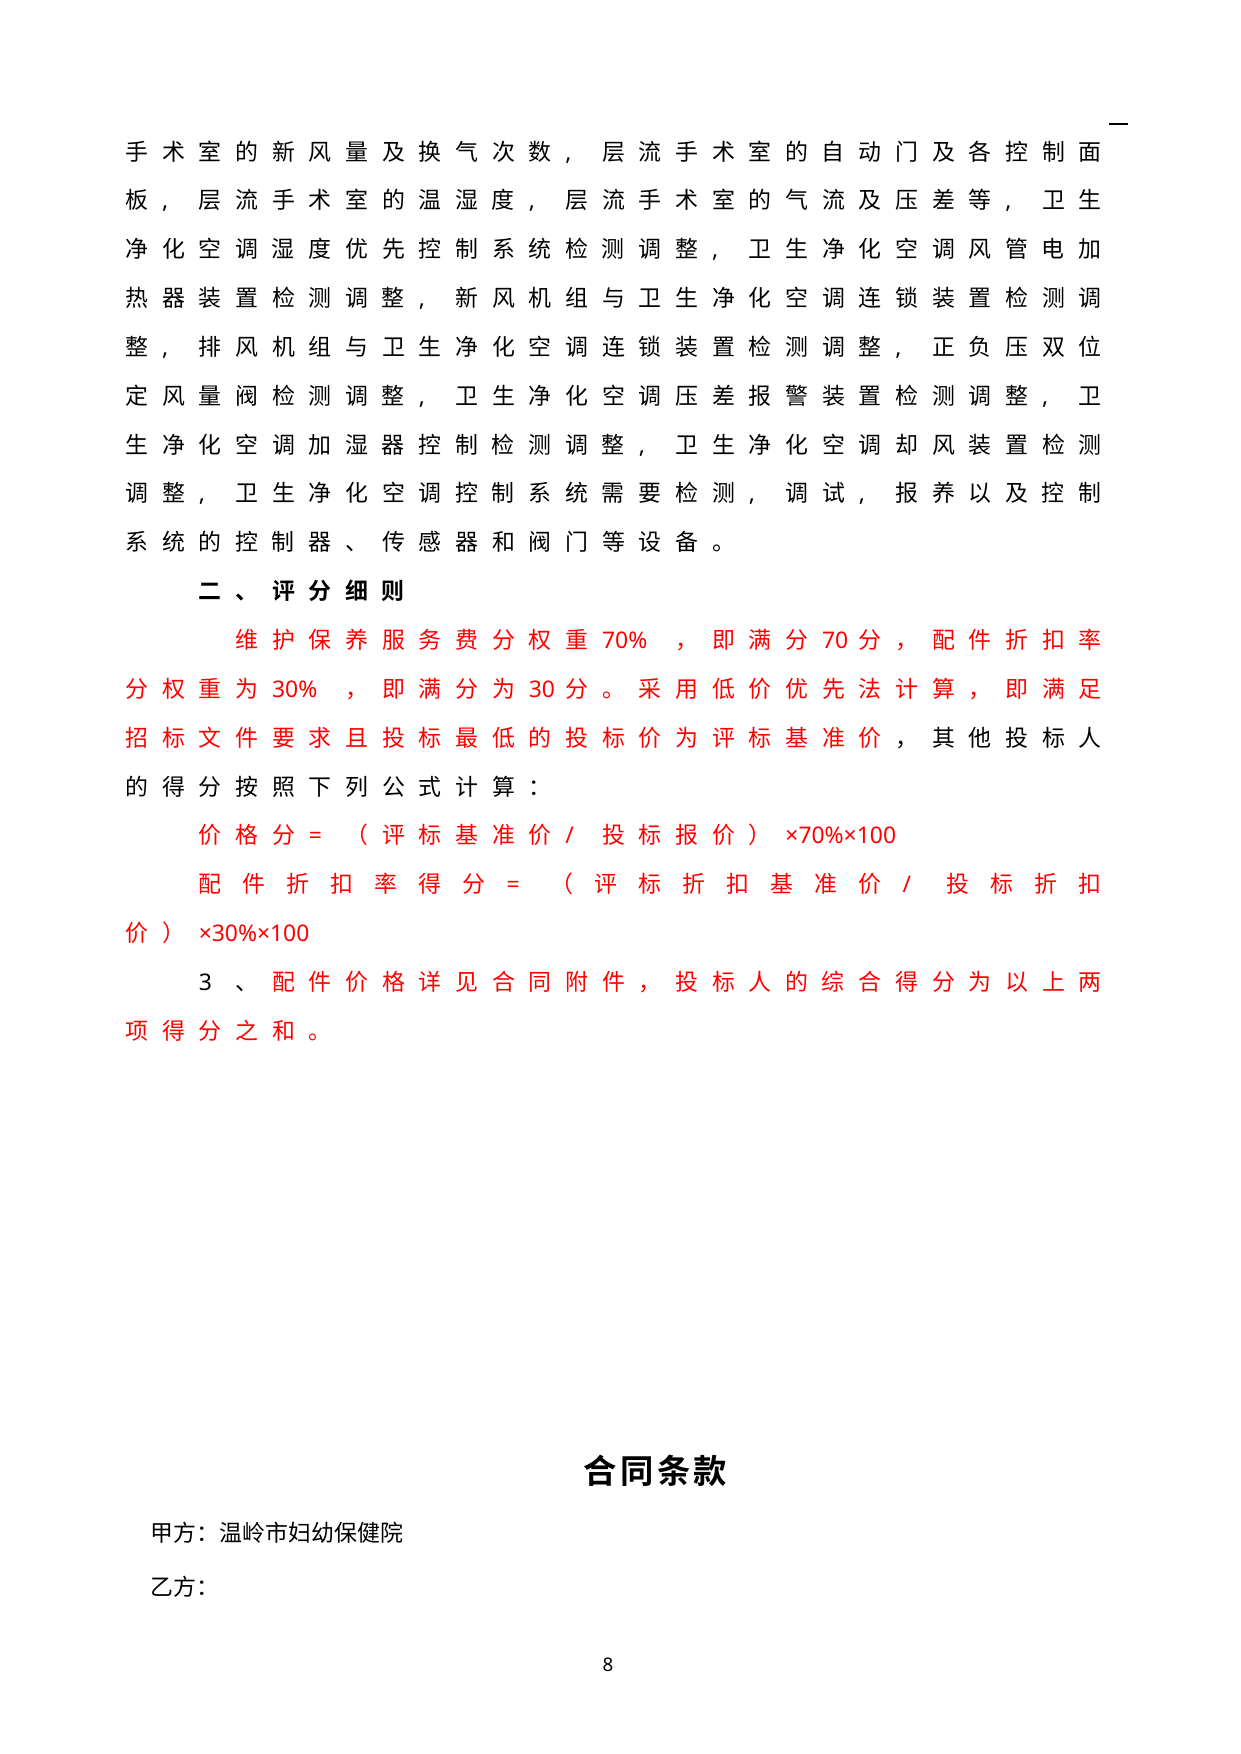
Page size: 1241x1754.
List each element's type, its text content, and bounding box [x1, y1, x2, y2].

text 3、配件价格详见合同附件，投标人的综合得分为以上两项得分之和。 [125, 956, 1115, 1054]
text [125, 126, 1115, 565]
text 维护保养服务费分权重70%，即满分70分，配件折扣率分权重为30%，即满分为30分。采用低价优先法计算，即满足招标文件要求且投标最低的投标价为评标基准价，其他投标人的得分按照下列公式计算： [125, 614, 1115, 809]
text 合同条款 [125, 1445, 1115, 1493]
text 甲方：温岭市妇幼保健院 [151, 1516, 1115, 1548]
text 二、评分细则 [125, 565, 1115, 614]
text 配件折扣率得分=（评标折扣基准价/投标折扣价）×30%×100 [125, 858, 1115, 956]
text 乙方： [150, 1571, 1115, 1602]
text 价格分=（评标基准价/投标报价）×70%×100 [125, 809, 1115, 858]
